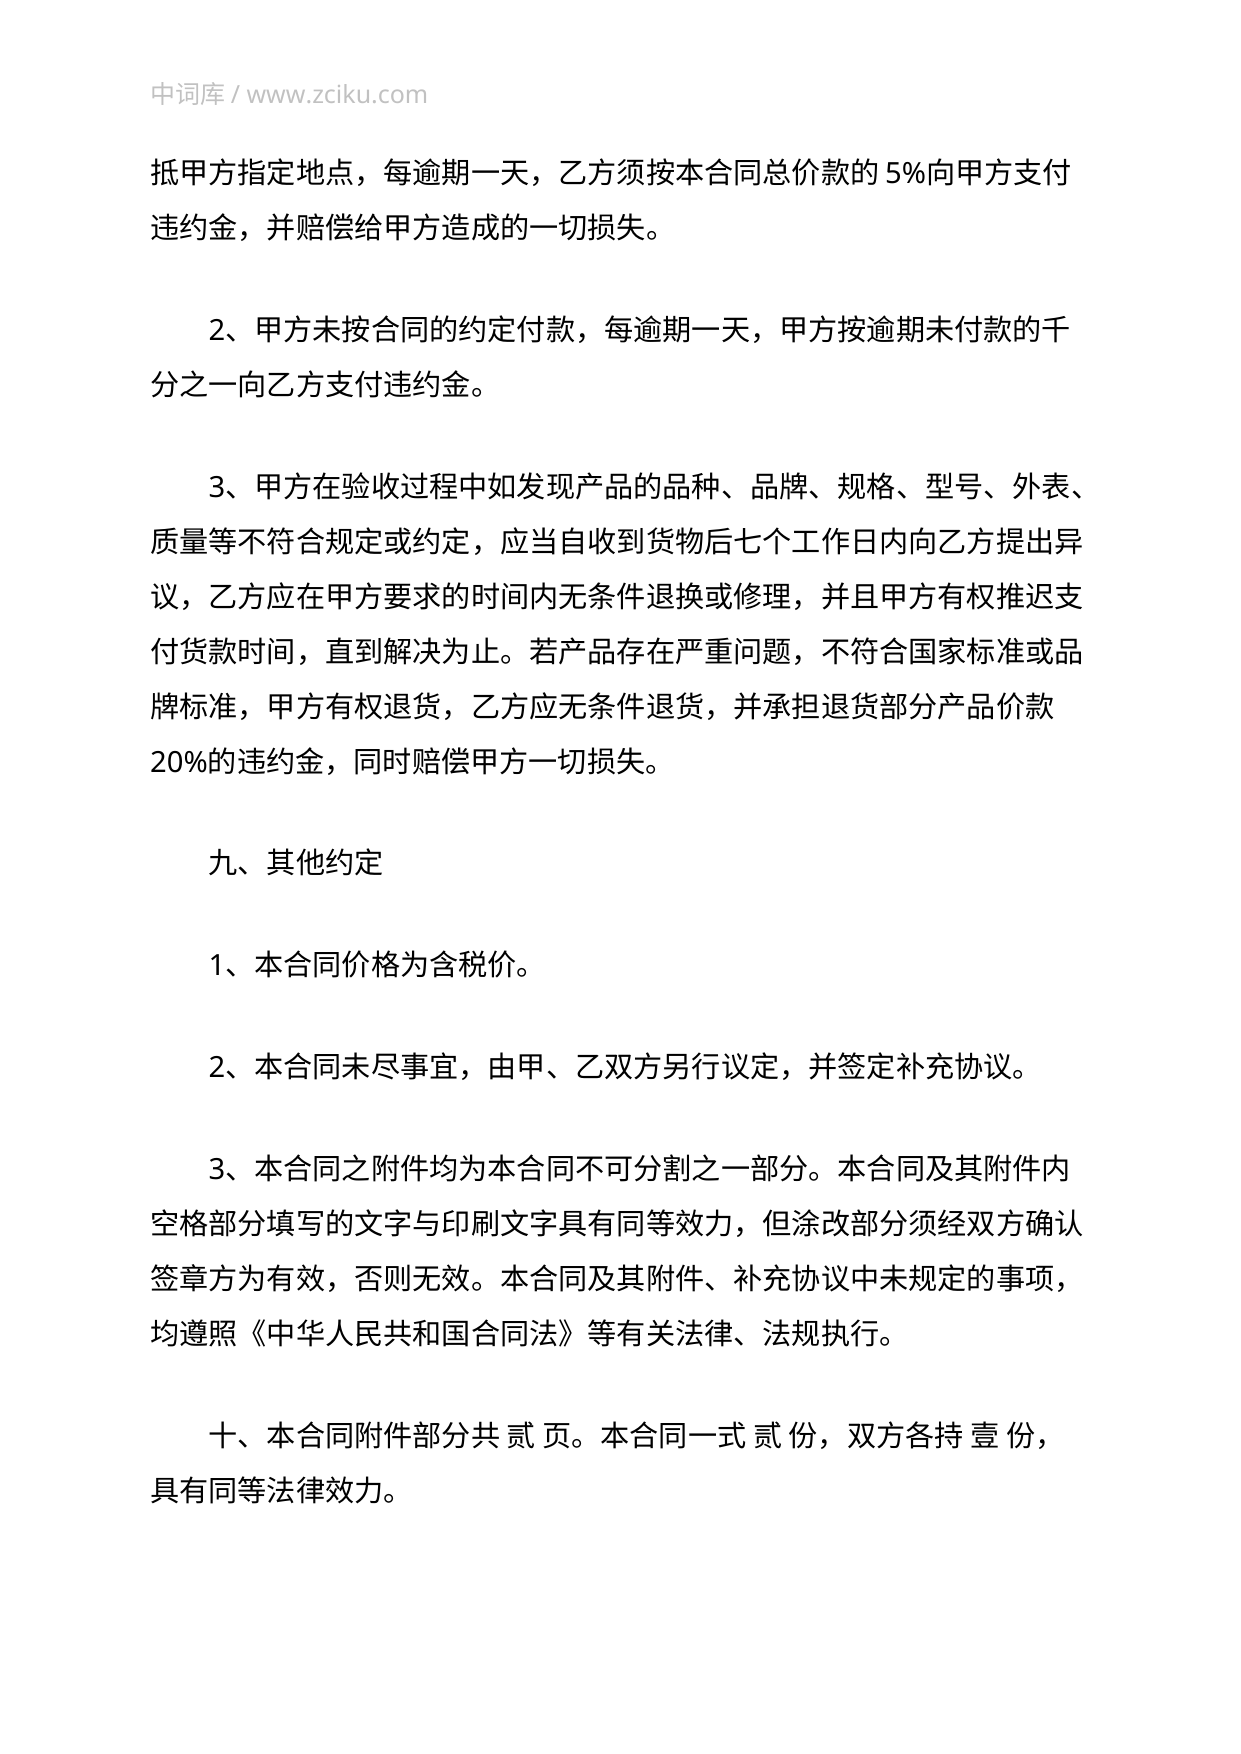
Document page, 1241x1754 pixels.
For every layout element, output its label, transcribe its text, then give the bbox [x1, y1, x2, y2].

text 2、本合同未尽事宜，由甲、乙双方另行议定，并签定补充协议。 [150, 1044, 1090, 1086]
text 十、本合同附件部分共 贰 页。本合同一式 贰 份，双方各持 壹 份，具有同等法律效力。 [150, 1412, 1090, 1509]
text 3、甲方在验收过程中如发现产品的品种、品牌、规格、型号、外表、质量等不符合规定或约定，应当自收到货物后七个工作日内向乙方提出异议，乙方应在甲方要求的时间内无条件退换或修理，并且甲方有权推迟支付货款时间，直到解决为止。若产品存在严重问题，不符合国家标准或品牌标准，甲方有权退货，乙方应无条件退货，并承担退货部分产品价款20%的违约金，同时赔偿甲方一切损失。 [150, 463, 1090, 781]
text 2、甲方未按合同的约定付款，每逾期一天，甲方按逾期未付款的千分之一向乙方支付违约金。 [150, 307, 1090, 404]
text 1、本合同价格为含税价。 [150, 942, 1090, 984]
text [150, 150, 1090, 247]
text 3、本合同之附件均为本合同不可分割之一部分。本合同及其附件内空格部分填写的文字与印刷文字具有同等效力，但涂改部分须经双方确认签章方为有效，否则无效。本合同及其附件、补充协议中未规定的事项，均遵照《中华人民共和国合同法》等有关法律、法规执行。 [150, 1146, 1090, 1353]
text 九、其他约定 [150, 840, 1090, 882]
